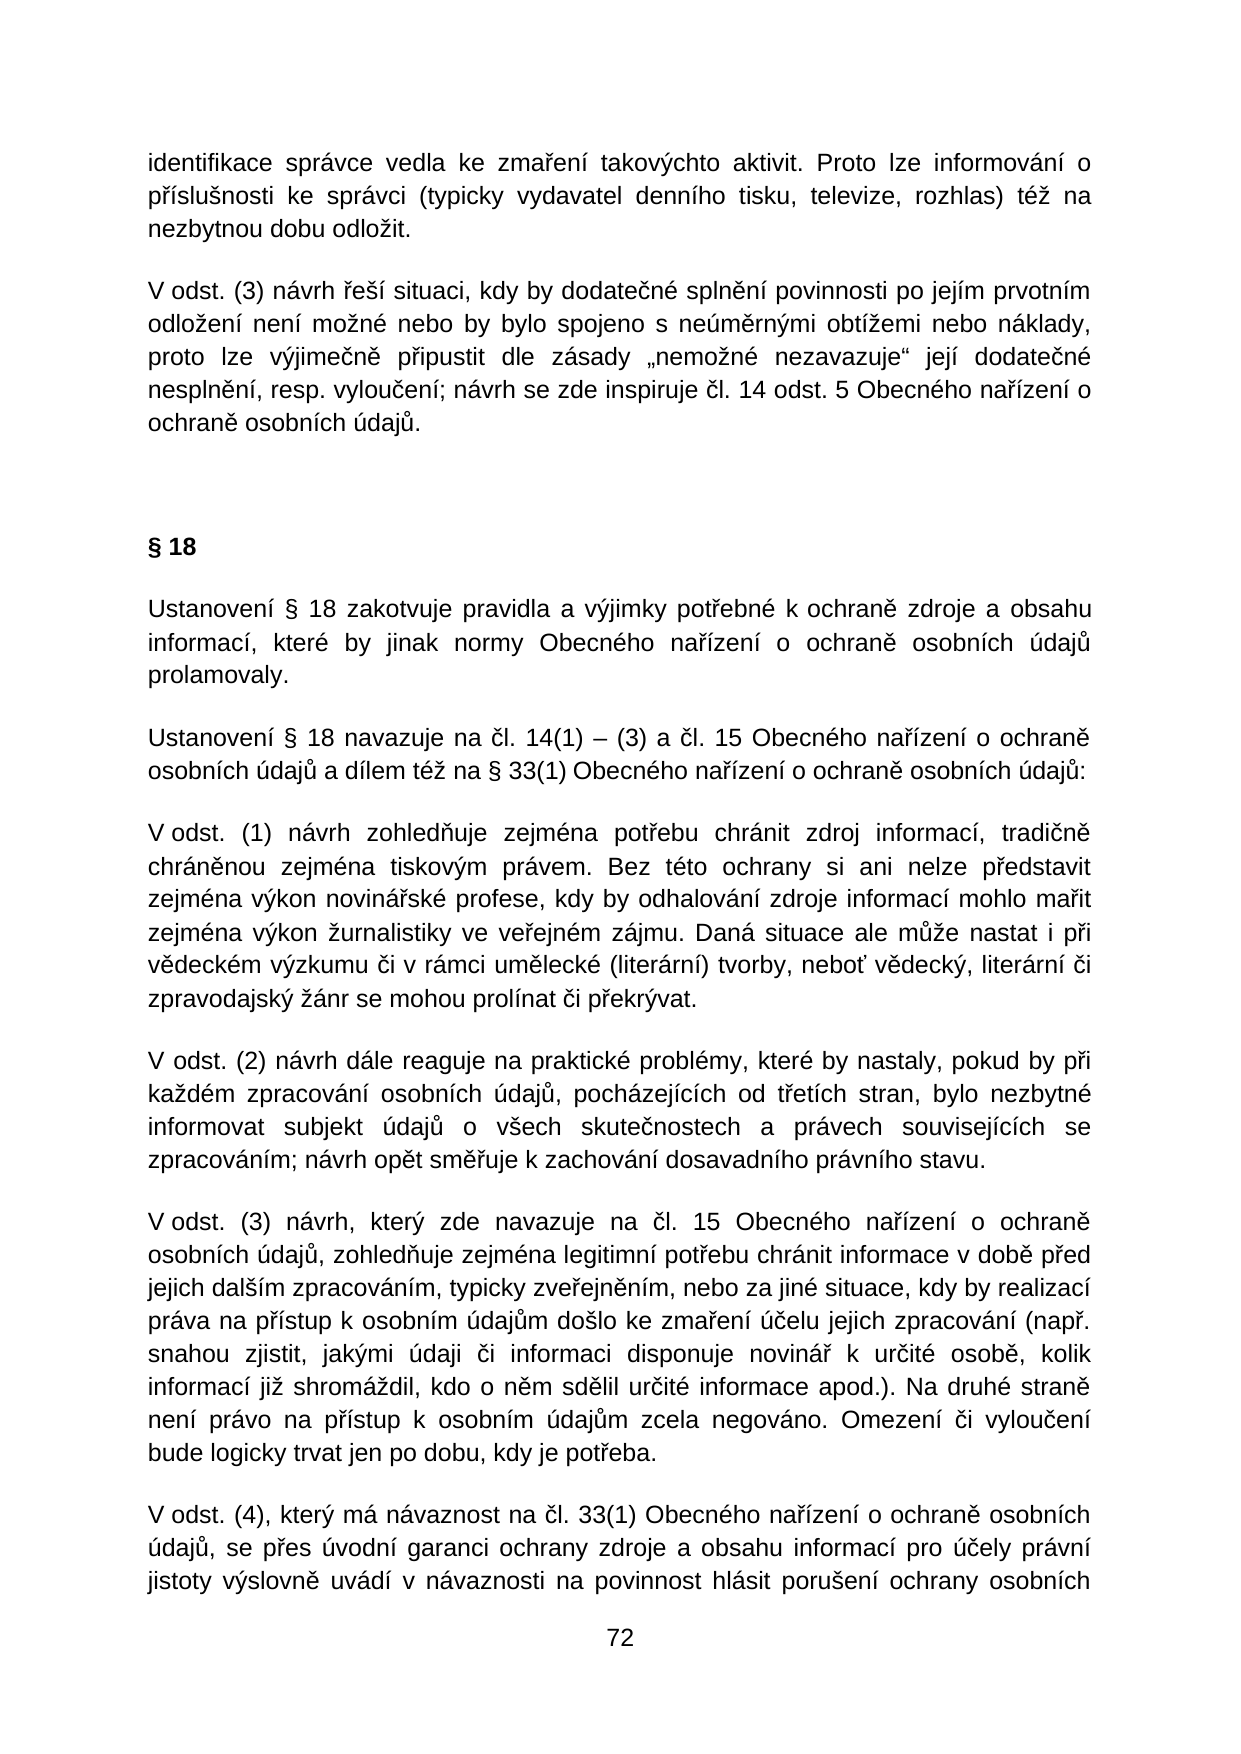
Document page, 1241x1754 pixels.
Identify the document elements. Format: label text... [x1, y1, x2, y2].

text V odst. (2) návrh dále reaguje na praktické problémy, které by nastaly, pokud by při každém zpracování osobních údajů, pocházejících od třetích stran, bylo nezbytné informovat subjekt údajů o všech skutečnostech a právech souvisejících se zpracováním; návrh opět směřuje k zachování dosavadního právního stavu. [148, 1046, 1093, 1173]
text § 18 [148, 532, 1093, 561]
text V odst. (3) návrh řeší situaci, kdy by dodatečné splnění povinnosti po jejím prvotním odložení není možné nebo by bylo spojeno s neúměrnými obtížemi nebo náklady, proto lze výjimečně připustit dle zásady „nemožné nezavazuje“ její dodatečné nesplnění, resp. vyloučení; návrh se zde inspiruje čl. 14 odst. 5 Obecného nařízení o ochraně osobních údajů. [148, 276, 1093, 437]
text Ustanovení § 18 navazuje na čl. 14(1) – (3) a čl. 15 Obecného nařízení o ochraně osobních údajů a dílem též na § 33(1) Obecného nařízení o ochraně osobních údajů: [148, 723, 1093, 785]
text V odst. (1) návrh zohledňuje zejména potřebu chránit zdroj informací, tradičně chráněnou zejména tiskovým právem. Bez této ochrany si ani nelze představit zejména výkon novinářské profese, kdy by odhalování zdroje informací mohlo mařit zejména výkon žurnalistiky ve veřejném zájmu. Daná situace ale může nastat i při vědeckém výzkumu či v rámci umělecké (literární) tvorby, neboť vědecký, literární či zpravodajský žánr se mohou prolínat či překrývat. [148, 818, 1093, 1012]
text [148, 148, 1093, 242]
text Ustanovení § 18 zakotvuje pravidla a výjimky potřebné k ochraně zdroje a obsahu informací, které by jinak normy Obecného nařízení o ochraně osobních údajů prolamovaly. [148, 594, 1093, 689]
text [148, 1500, 1093, 1595]
text V odst. (3) návrh, který zde navazuje na čl. 15 Obecného nařízení o ochraně osobních údajů, zohledňuje zejména legitimní potřebu chránit informace v době před jejich dalším zpracováním, typicky zveřejněním, nebo za jiné situace, kdy by realizací práva na přístup k osobním údajům došlo ke zmaření účelu jejich zpracování (např. snahou zjistit, jakými údaji či informaci disponuje novinář k určité osobě, kolik informací již shromáždil, kdo o něm sdělil určité informace apod.). Na druhé straně není právo na přístup k osobním údajům zcela negováno. Omezení či vyloučení bude logicky trvat jen po dobu, kdy je potřeba. [148, 1207, 1093, 1467]
